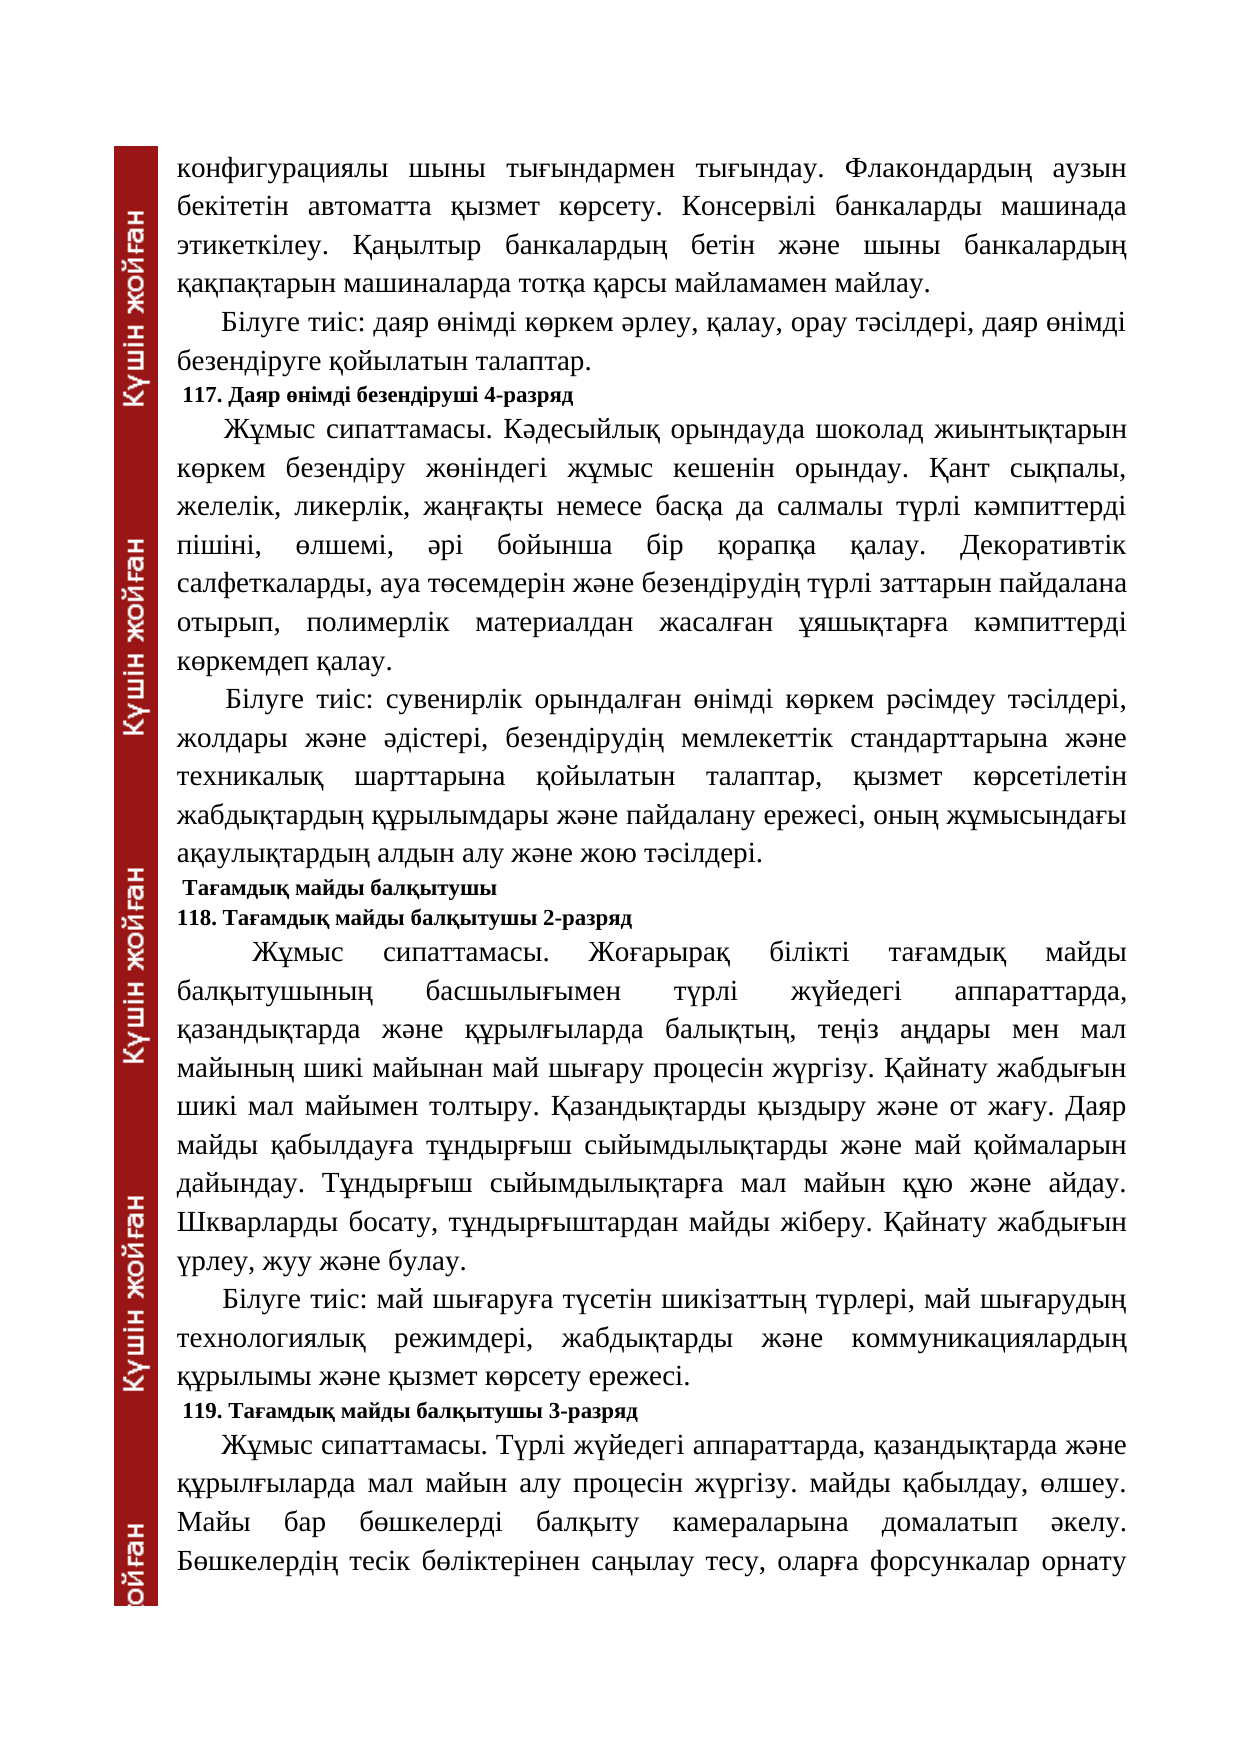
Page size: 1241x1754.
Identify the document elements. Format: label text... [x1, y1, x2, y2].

picture [114, 1276, 158, 1281]
text 117. Даяр өнімді безендіруші 4-разряд [112, 381, 1128, 408]
picture [114, 376, 158, 381]
picture [114, 299, 158, 304]
text Жұмыс сипаттамасы. Кәдесыйлық орындауда шоколад жиынтықтарын көркем безендіру жөніндегі жұмыс кешенін орындау. Қант сықпалы, желелік, ликерлік, жаңғақты немесе басқа да салмалы түрлі кәмпиттерді пішіні, өлшемі, әрі бойынша бір қорапқа қалау. Декоративтік салфеткаларды, ауа төсемдерін және безендірудің түрлі заттарын пайдалана отырып, полимерлік материалдан жасалған ұяшықтарға кәмпиттерді көркемдеп қалау. [112, 411, 1128, 676]
text Жұмыс сипаттамасы. Жоғарырақ білікті тағамдық майды балқытушының басшылығымен түрлі жүйедегі аппараттарда, қазандықтарда және құрылғыларда балықтың, теңіз аңдары мен мал майының шикі майынан май шығару процесін жүргізу. Қайнату жабдығын шикі мал майымен толтыру. Қазандықтарды қыздыру және от жағу. Даяр майды қабылдауға тұндырғыш сыйымдылықтарды және май қоймаларын дайындау. Тұндырғыш сыйымдылықтарға мал майын құю және айдау. Шкварларды босату, тұндырғыштардан майды жіберу. Қайнату жабдығын үрлеу, жуу және булау. [112, 934, 1128, 1276]
picture [114, 1576, 158, 1606]
picture [114, 869, 158, 874]
text Білуге тиіс: даяр өнімді көркем әрлеу, қалау, орау тәсілдері, даяр өнімді безендіруге қойылатын талаптар. [112, 304, 1128, 376]
picture [114, 1392, 158, 1397]
picture [114, 676, 158, 681]
text 119. Тағамдық майды балқытушы 3-разряд [112, 1397, 1128, 1423]
picture [114, 1423, 158, 1427]
picture [114, 146, 158, 150]
text Білуге тиіс: май шығаруға түсетін шикізаттың түрлері, май шығарудың технологиялық режимдері, жабдықтарды және коммуникациялардың құрылымы және қызмет көрсету ережесі. [112, 1281, 1128, 1392]
text Білуге тиіс: сувенирлік орындалған өнімді көркем рәсімдеу тәсілдері, жолдары және әдістері, безендірудің мемлекеттік стандарттарына және техникалық шарттарына қойылатын талаптар, қызмет көрсетілетін жабдықтардың құрылымдары және пайдалану ережесі, оның жұмысындағы ақаулықтардың алдын алу және жою тәсілдері. [112, 681, 1128, 869]
text Тағамдық майды балқытушы 118. Тағамдық майды балқытушы 2-разряд [112, 874, 1128, 931]
